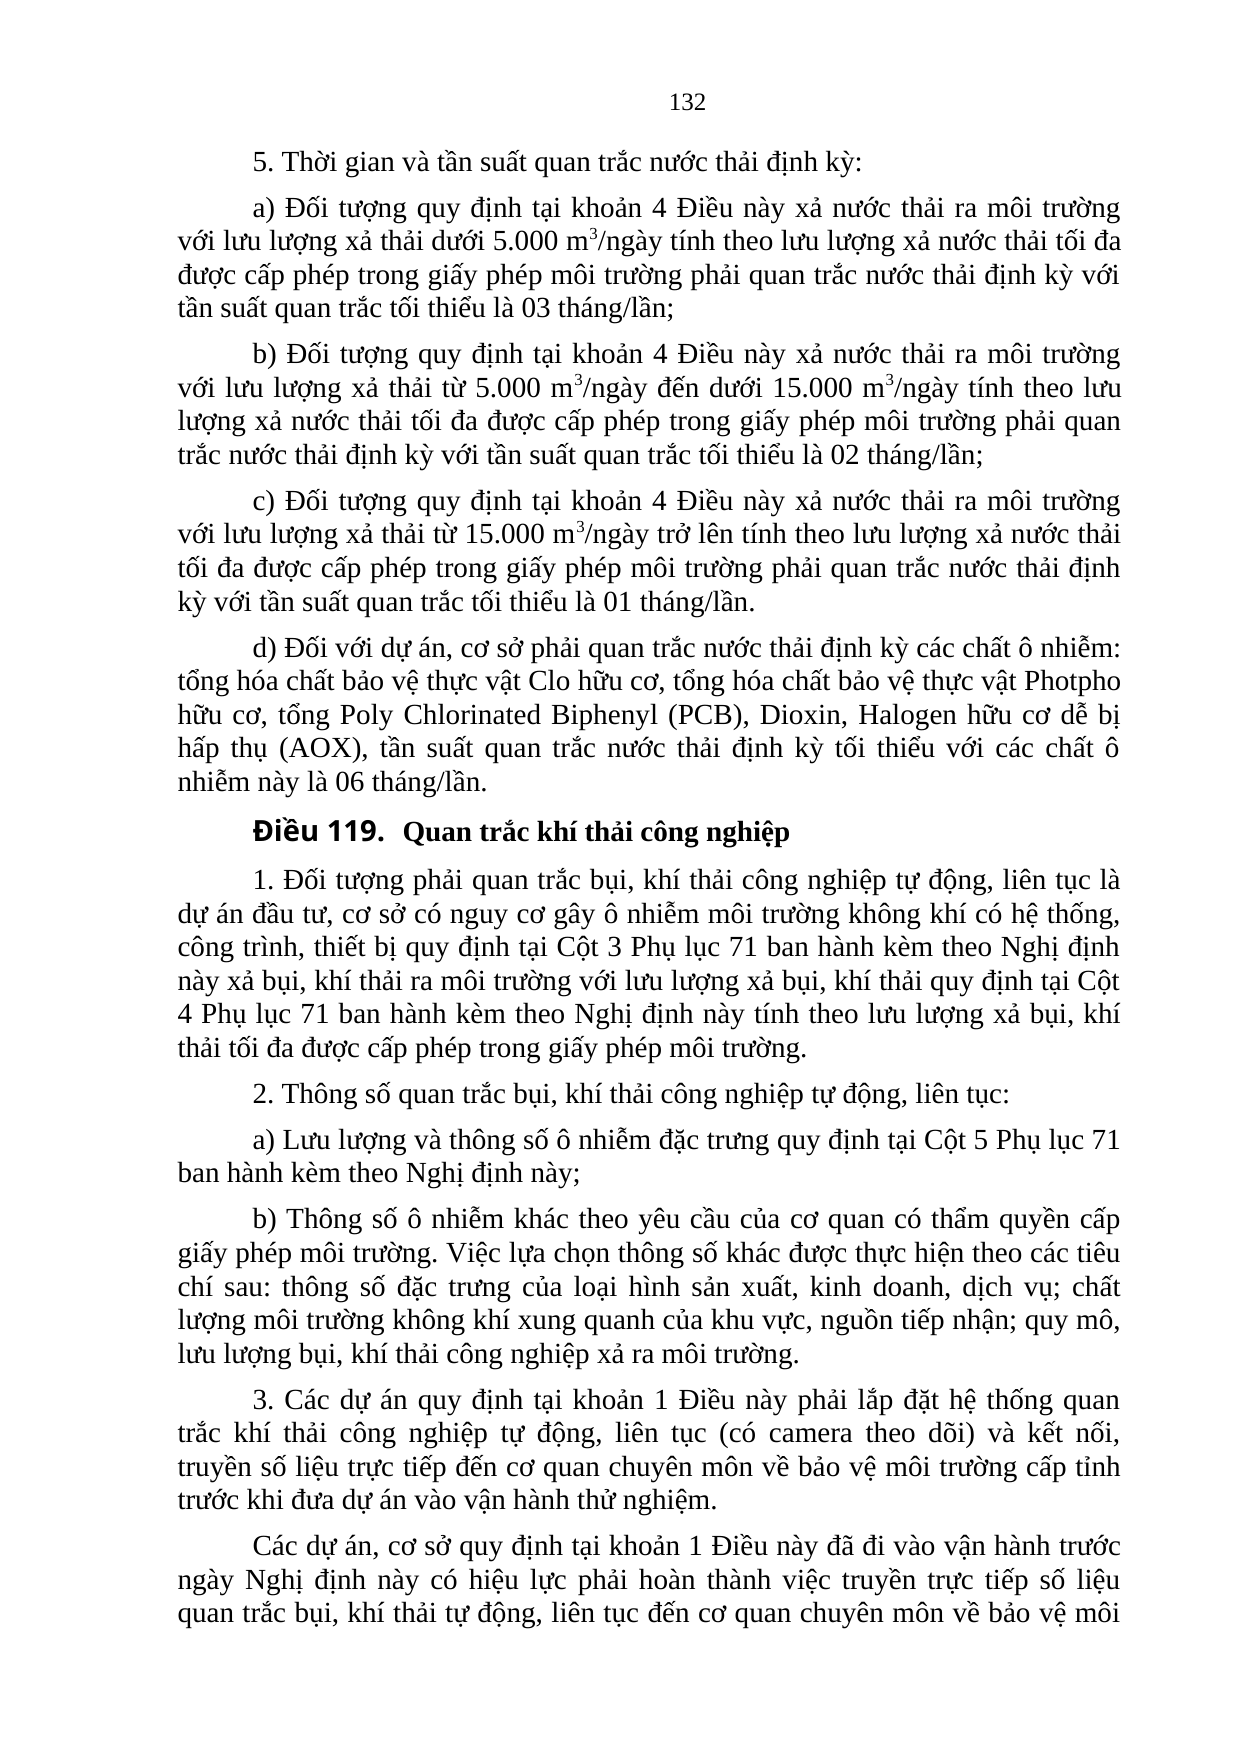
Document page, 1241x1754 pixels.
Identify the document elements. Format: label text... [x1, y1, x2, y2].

subtitle Quan trắc khí thải công nghiệp [177, 810, 1122, 850]
text 3. Các dự án quy định tại khoản 1 Điều này phải lắp đặt hệ thống quan trắc khí thải công nghiệp tự động, liên tục (có camera theo dõi) và kết nối, truyền số liệu trực tiếp đến cơ quan chuyên môn về bảo vệ môi trường cấp tỉnh trước khi đưa dự án vào vận hành thử nghiệm. [177, 1382, 1122, 1516]
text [177, 1528, 1122, 1629]
text d) Đối với dự án, cơ sở phải quan trắc nước thải định kỳ các chất ô nhiễm: tổng hóa chất bảo vệ thực vật Clo hữu cơ, tổng hóa chất bảo vệ thực vật Photpho hữu cơ, tổng Poly Chlorinated Biphenyl (PCB), Dioxin, Halogen hữu cơ dễ bị hấp thụ (AOX), tần suất quan trắc nước thải định kỳ tối thiểu với các chất ô nhiễm này là 06 tháng/lần. [177, 630, 1122, 797]
text b) Đối tượng quy định tại khoản 4 Điều này xả nước thải ra môi trường với lưu lượng xả thải từ 5.000 m3/ngày đến dưới 15.000 m3/ngày tính theo lưu lượng xả nước thải tối đa được cấp phép trong giấy phép môi trường phải quan trắc nước thải định kỳ với tần suất quan trắc tối thiểu là 02 tháng/lần; [177, 336, 1122, 471]
text b) Thông số ô nhiễm khác theo yêu cầu của cơ quan có thẩm quyền cấp giấy phép môi trường. Việc lựa chọn thông số khác được thực hiện theo các tiêu chí sau: thông số đặc trưng của loại hình sản xuất, kinh doanh, dịch vụ; chất lượng môi trường không khí xung quanh của khu vực, nguồn tiếp nhận; quy mô, lưu lượng bụi, khí thải công nghiệp xả ra môi trường. [177, 1202, 1122, 1369]
text c) Đối tượng quy định tại khoản 4 Điều này xả nước thải ra môi trường với lưu lượng xả thải từ 15.000 m3/ngày trở lên tính theo lưu lượng xả nước thải tối đa được cấp phép trong giấy phép môi trường phải quan trắc nước thải định kỳ với tần suất quan trắc tối thiểu là 01 tháng/lần. [177, 483, 1122, 617]
text 2. Thông số quan trắc bụi, khí thải công nghiệp tự động, liên tục: [177, 1076, 1122, 1109]
text a) Lưu lượng và thông số ô nhiễm đặc trưng quy định tại Cột 5 Phụ lục 71 ban hành kèm theo Nghị định này; [177, 1122, 1122, 1189]
text 5. Thời gian và tần suất quan trắc nước thải định kỳ: [177, 144, 1122, 177]
text 1. Đối tượng phải quan trắc bụi, khí thải công nghiệp tự động, liên tục là dự án đầu tư, cơ sở có nguy cơ gây ô nhiễm môi trường không khí có hệ thống, công trình, thiết bị quy định tại Cột 3 Phụ lục 71 ban hành kèm theo Nghị định này xả bụi, khí thải ra môi trường với lưu lượng xả bụi, khí thải quy định tại Cột 4 Phụ lục 71 ban hành kèm theo Nghị định này tính theo lưu lượng xả bụi, khí thải tối đa được cấp phép trong giấy phép môi trường. [177, 862, 1122, 1063]
text a) Đối tượng quy định tại khoản 4 Điều này xả nước thải ra môi trường với lưu lượng xả thải dưới 5.000 m3/ngày tính theo lưu lượng xả nước thải tối đa được cấp phép trong giấy phép môi trường phải quan trắc nước thải định kỳ với tần suất quan trắc tối thiểu là 03 tháng/lần; [177, 190, 1122, 324]
